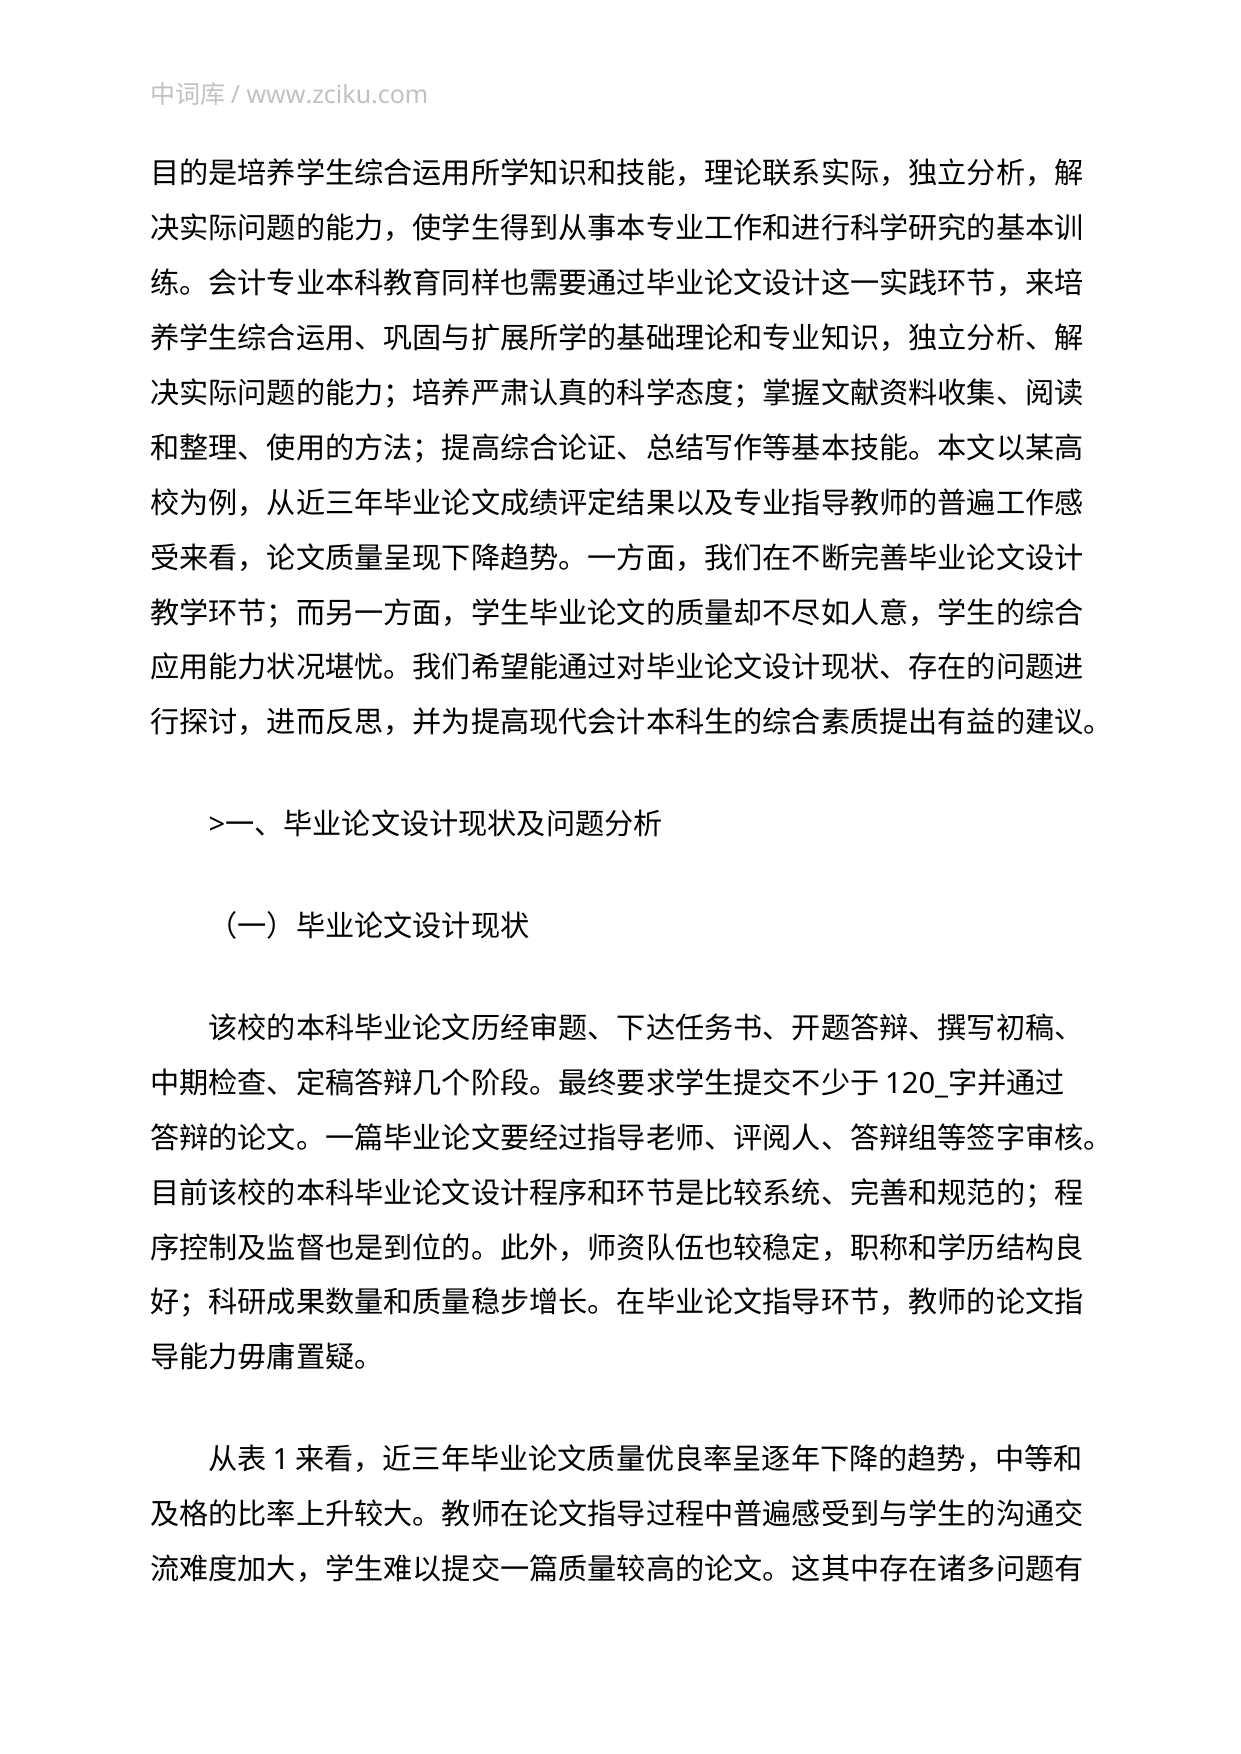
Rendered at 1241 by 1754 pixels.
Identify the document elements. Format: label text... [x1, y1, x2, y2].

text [150, 150, 1090, 741]
text 该校的本科毕业论文历经审题、下达任务书、开题答辩、撰写初稿、中期检查、定稿答辩几个阶段。最终要求学生提交不少于120_字并通过答辩的论文。一篇毕业论文要经过指导老师、评阅人、答辩组等签字审核。目前该校的本科毕业论文设计程序和环节是比较系统、完善和规范的；程序控制及监督也是到位的。此外，师资队伍也较稳定，职称和学历结构良好；科研成果数量和质量稳步增长。在毕业论文指导环节，教师的论文指导能力毋庸置疑。 [150, 1004, 1090, 1376]
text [150, 1436, 1090, 1588]
text （一）毕业论文设计现状 [150, 903, 1090, 945]
text >一、毕业论文设计现状及问题分析 [150, 801, 1090, 843]
